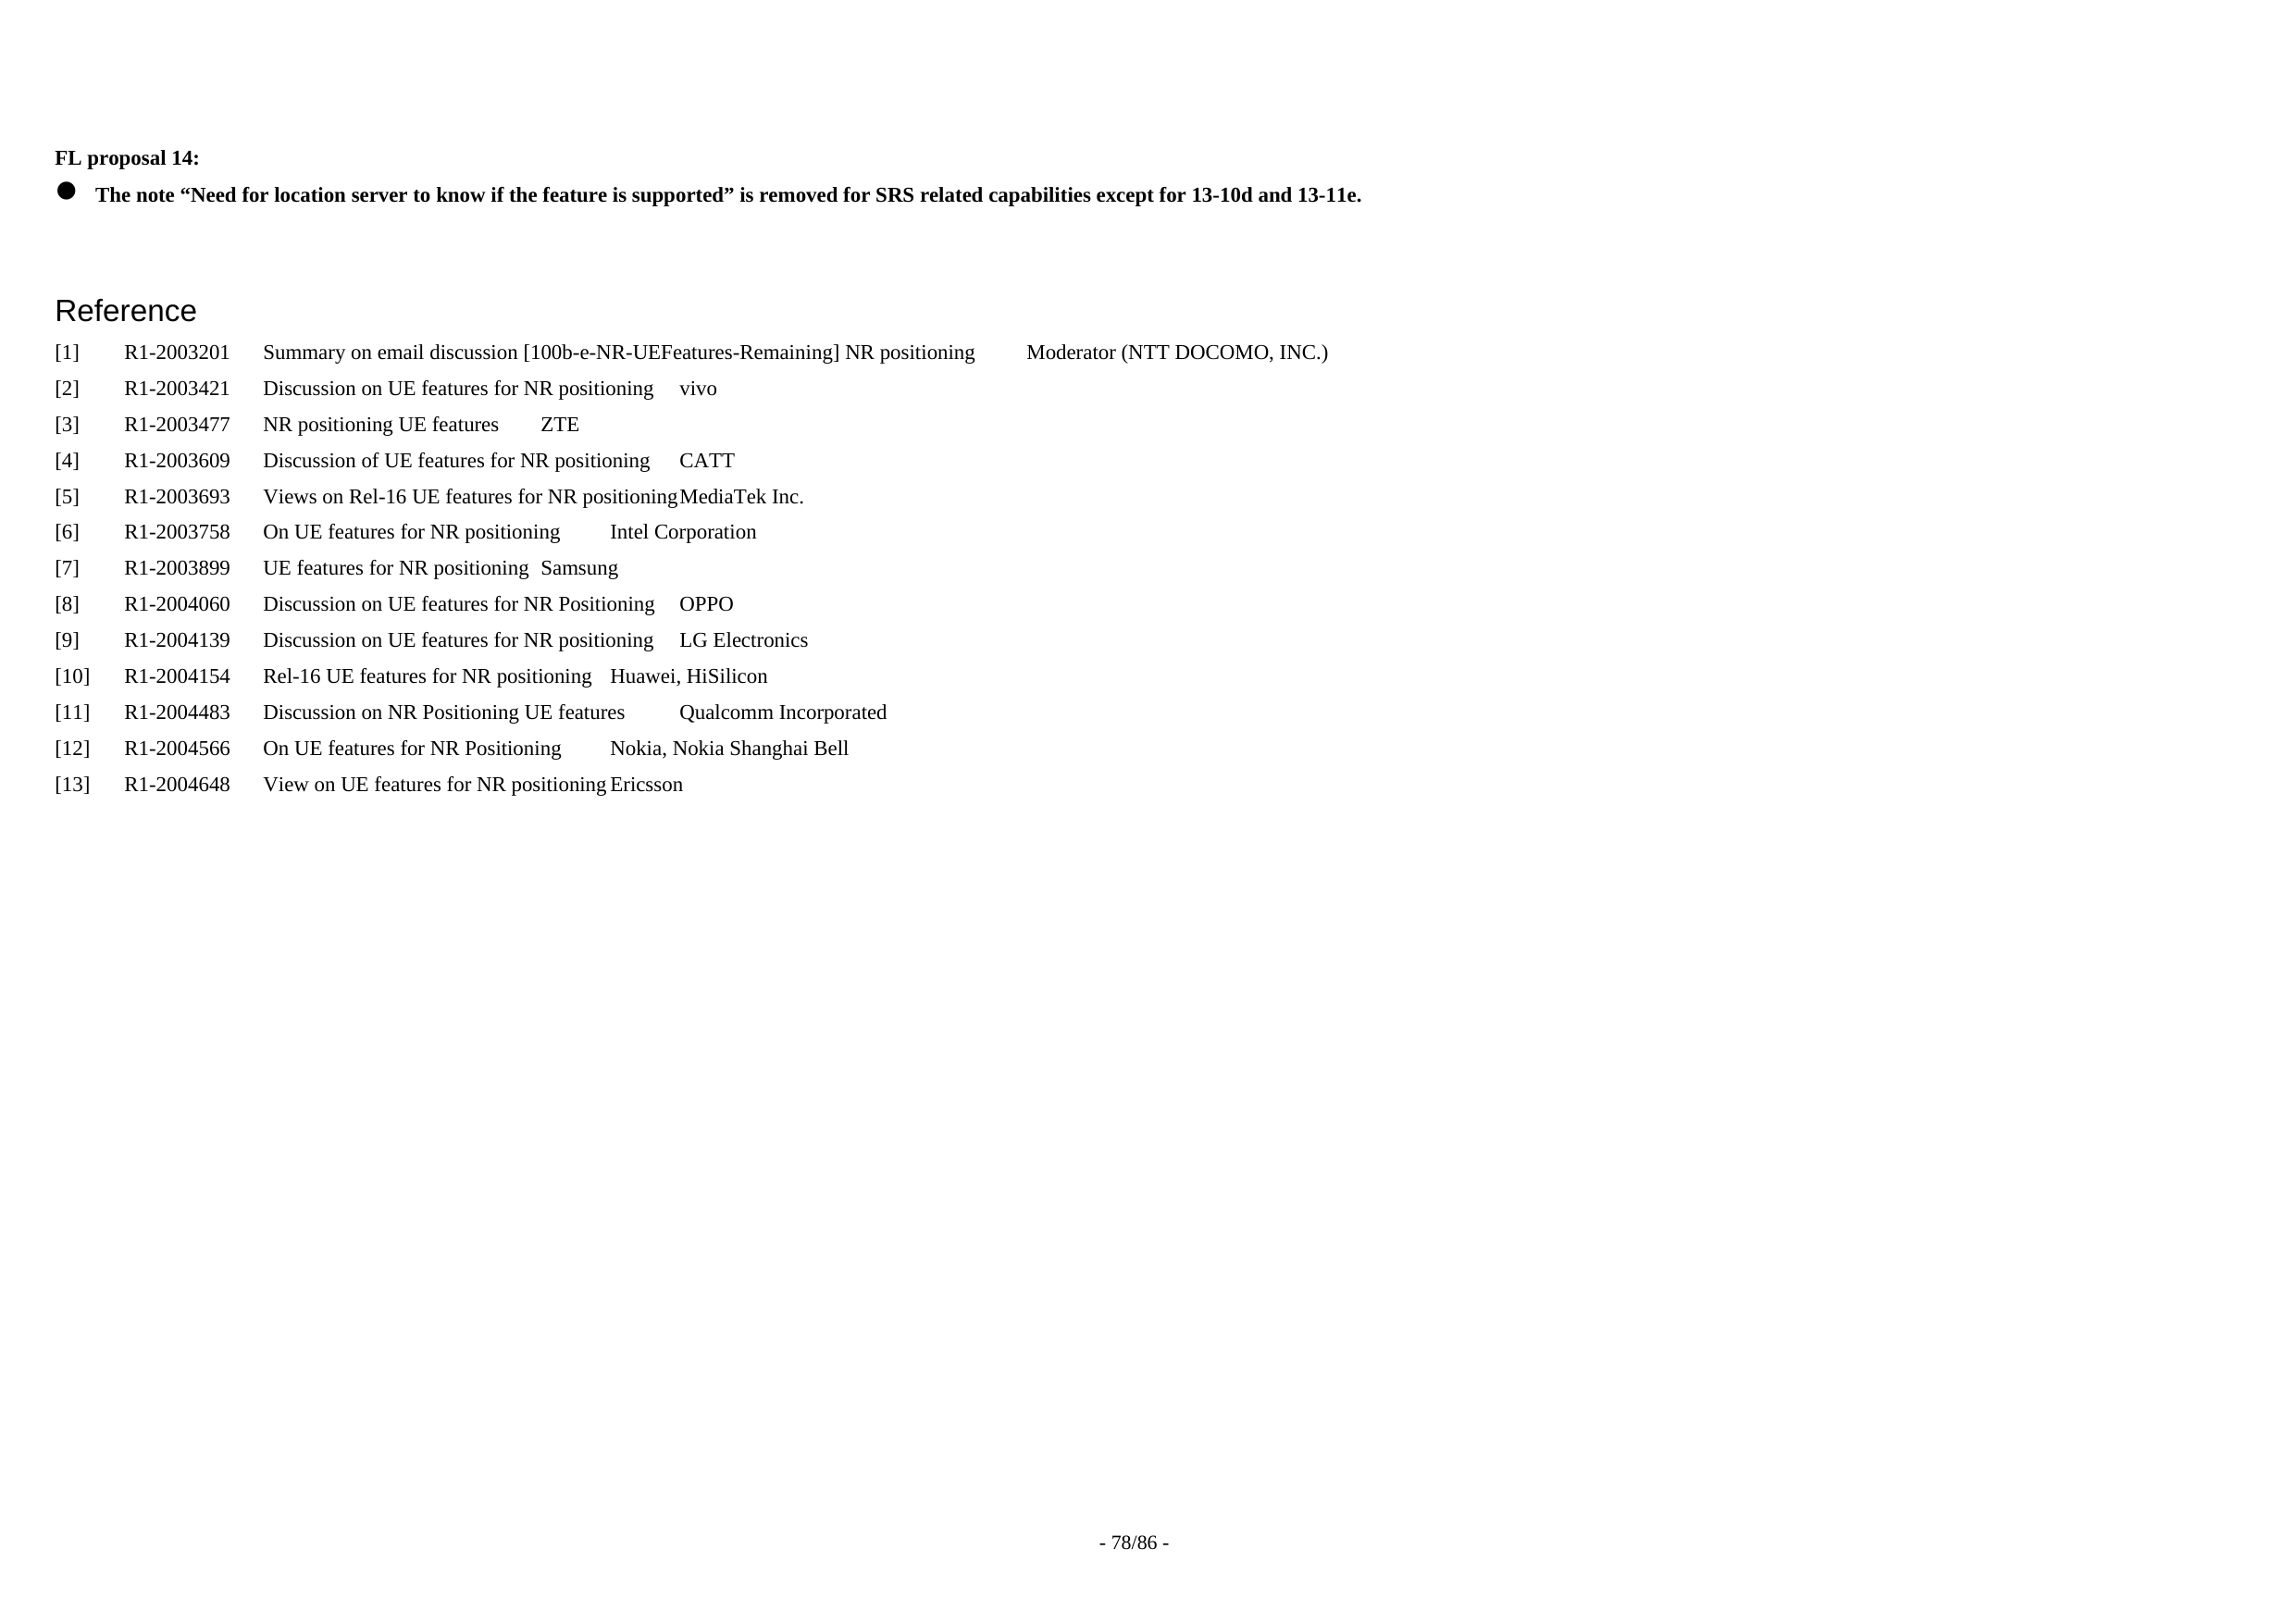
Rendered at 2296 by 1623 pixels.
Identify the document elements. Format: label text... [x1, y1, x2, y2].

text [2] R1-2003421 Discussion on UE features for NR positioning vivo [55, 376, 2214, 400]
text [11] R1-2004483 Discussion on NR Positioning UE features Qualcomm Incorporated [55, 700, 2214, 724]
text [5] R1-2003693 Views on Rel-16 UE features for NR positioning MediaTek Inc. [55, 484, 2214, 508]
text [3] R1-2003477 NR positioning UE features ZTE [55, 412, 2214, 436]
text [8] R1-2004060 Discussion on UE features for NR Positioning OPPO [55, 591, 2214, 616]
text [10] R1-2004154 Rel-16 UE features for NR positioning Huawei, HiSilicon [55, 663, 2214, 688]
text FL proposal 14: [55, 145, 2214, 169]
text [4] R1-2003609 Discussion of UE features for NR positioning CATT [55, 448, 2214, 472]
text Reference [55, 292, 2214, 328]
list The note “Need for location server to know if the feature is supported” is removed for SRS related capabilities except for 13-10d and 13-11e. [55, 181, 2214, 209]
text [6] R1-2003758 On UE features for NR positioning Intel Corporation [55, 520, 2214, 544]
text [7] R1-2003899 UE features for NR positioning Samsung [55, 555, 2214, 580]
text [1] R1-2003201 Summary on email discussion [100b-e-NR-UEFeatures-Remaining] NR positioning Moderator (NTT DOCOMO, INC.) [55, 340, 2214, 365]
text [13] R1-2004648 View on UE features for NR positioning Ericsson [55, 771, 2214, 796]
text [12] R1-2004566 On UE features for NR Positioning Nokia, Nokia Shanghai Bell [55, 736, 2214, 760]
text [9] R1-2004139 Discussion on UE features for NR positioning LG Electronics [55, 627, 2214, 651]
